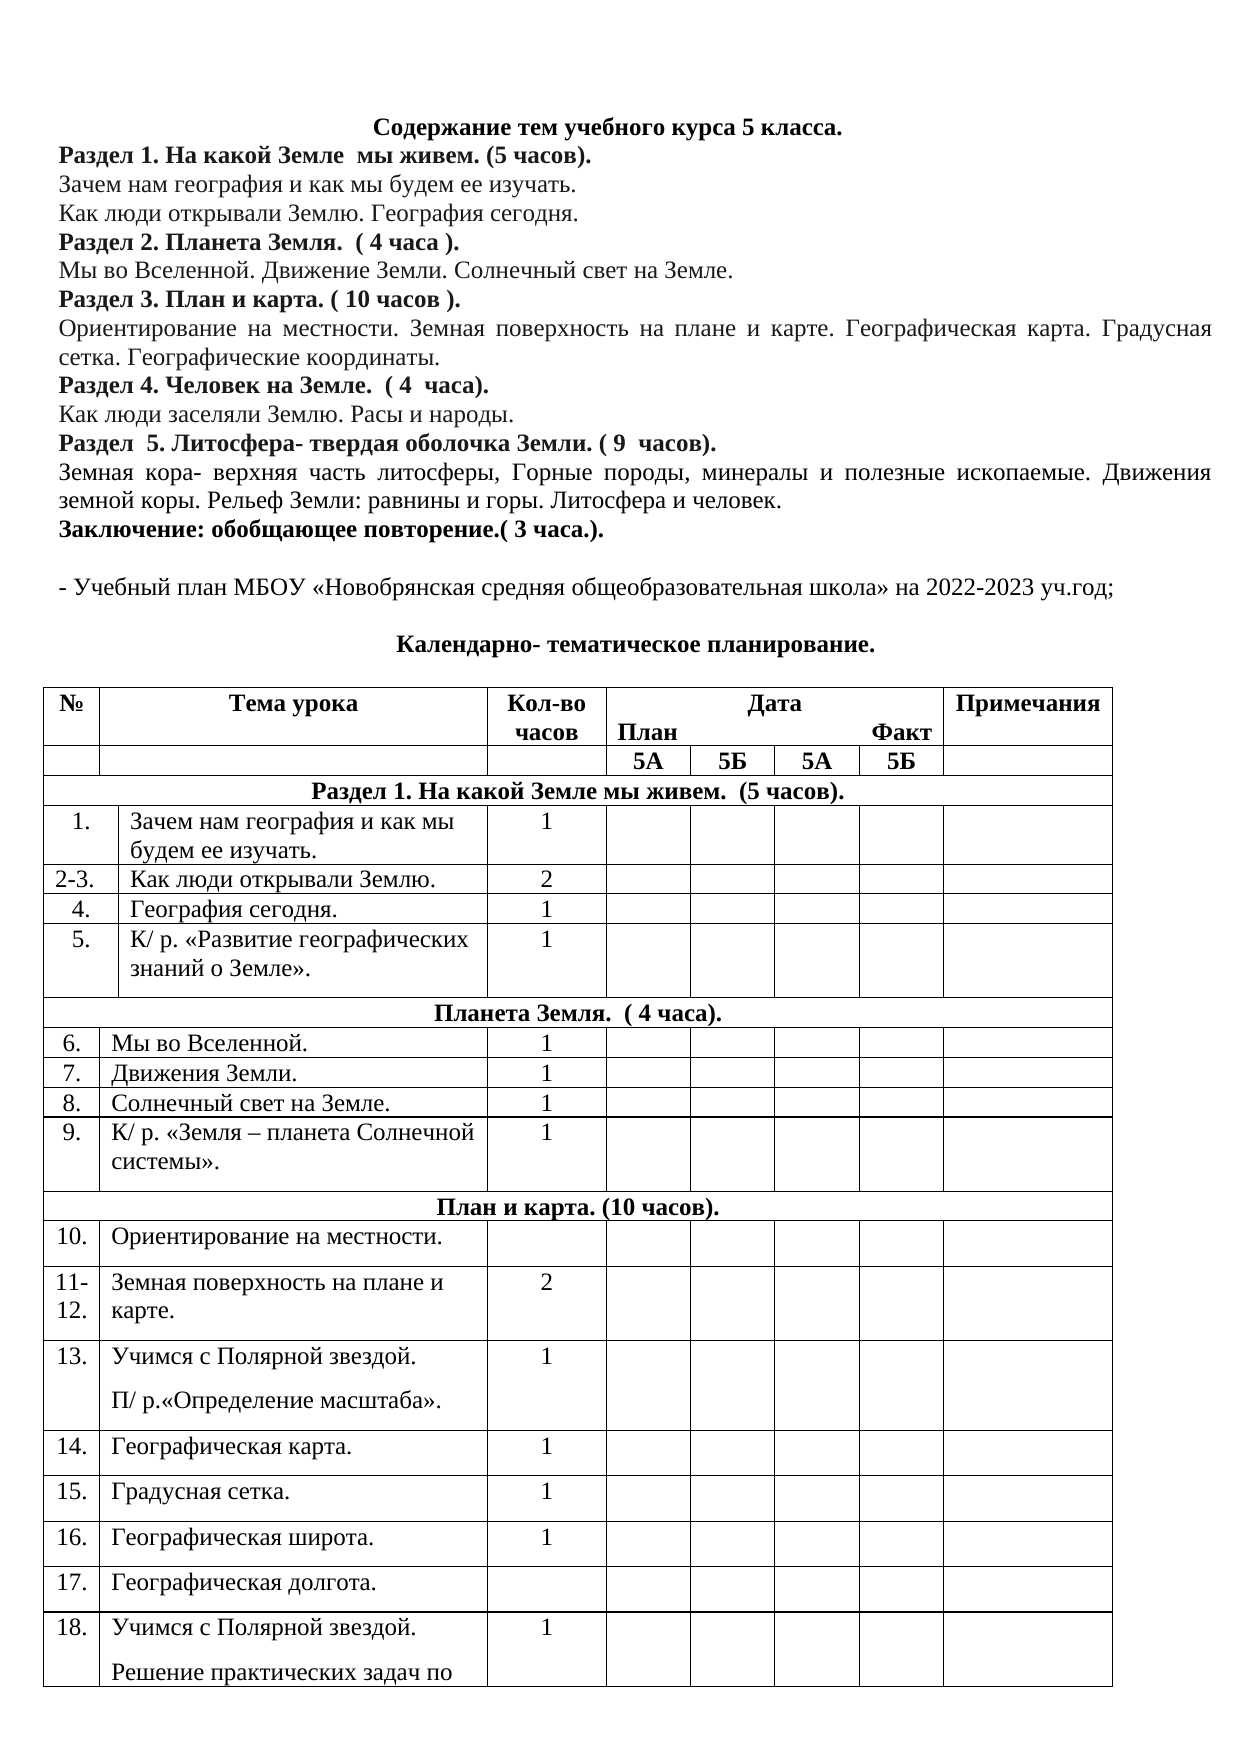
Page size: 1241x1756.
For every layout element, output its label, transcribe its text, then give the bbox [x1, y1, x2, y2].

table_cell 1 [488, 894, 606, 923]
table_cell [691, 1058, 774, 1087]
table_cell География сегодня. [119, 894, 487, 923]
table_header Кол-во часов [488, 688, 606, 745]
table_cell [775, 1221, 859, 1266]
table_cell [775, 1522, 859, 1566]
table_cell [607, 1613, 690, 1686]
table_cell [860, 1613, 943, 1686]
table_cell К/ р. «Земля – планета Солнечной системы». [100, 1118, 487, 1191]
table_cell 13. [44, 1341, 99, 1430]
text Раздел 2. Планета Земля. ( 4 часа ). [58, 227, 1213, 256]
table_cell Градусная сетка. [100, 1476, 487, 1521]
table_cell [860, 806, 943, 863]
table_cell Раздел 1. На какой Земле мы живем. (5 часов). [44, 776, 1112, 805]
table_cell 2-3. [44, 865, 118, 893]
table_cell 2 [488, 865, 606, 893]
table_cell [607, 1567, 690, 1611]
table_cell [607, 1221, 690, 1266]
table_cell [44, 746, 99, 775]
table_cell [691, 1028, 774, 1057]
table_header Дата План Факт [607, 688, 943, 745]
table_cell 1 [488, 1522, 606, 1566]
table_cell [607, 1431, 690, 1475]
text Заключение: обобщающее повторение.( 3 часа.). [58, 514, 1213, 543]
table_cell [607, 806, 690, 863]
table_cell [860, 1522, 943, 1566]
table_cell 7. [44, 1058, 99, 1087]
table_cell 5Б [860, 746, 943, 775]
table_cell [691, 865, 774, 893]
table_cell Зачем нам география и как мы будем ее изучать. [119, 806, 487, 863]
table_cell [607, 1028, 690, 1057]
table_cell [607, 1058, 690, 1087]
table_cell [775, 1118, 859, 1191]
table_cell Учимся с Полярной звездой. П/ р.«Определение масштаба». [100, 1341, 487, 1430]
table_cell План и карта. (10 часов). [44, 1192, 1112, 1220]
table_cell [691, 924, 774, 997]
text Календарно- тематическое планирование. [58, 629, 1213, 658]
table_cell 9. [44, 1118, 99, 1191]
table_cell [944, 1613, 1112, 1686]
table_cell [691, 1118, 774, 1191]
table_cell 17. [44, 1567, 99, 1611]
table_cell 1 [488, 1341, 606, 1430]
table_cell [775, 924, 859, 997]
table_cell [944, 1522, 1112, 1566]
text Зачем нам география и как мы будем ее изучать. [58, 169, 1213, 198]
table_cell 6. [44, 1028, 99, 1057]
table_cell [944, 1567, 1112, 1611]
text Как люди заселяли Землю. Расы и народы. [58, 399, 1213, 428]
table_cell [691, 1088, 774, 1116]
table_cell [691, 806, 774, 863]
table_cell К/ р. «Развитие географических знаний о Земле». [119, 924, 487, 997]
table_cell [607, 1476, 690, 1521]
table_cell 2 [488, 1267, 606, 1340]
table_header № [44, 688, 99, 745]
table_cell Ориентирование на местности. [100, 1221, 487, 1266]
table_cell [860, 1221, 943, 1266]
table_cell [775, 1028, 859, 1057]
table_cell 1 [488, 1058, 606, 1087]
table_cell [860, 865, 943, 893]
table_cell 5. [44, 924, 118, 997]
table_cell 5Б [691, 746, 774, 775]
table_cell [775, 806, 859, 863]
table_cell [488, 1221, 606, 1266]
table_cell Как люди открывали Землю. [119, 865, 487, 893]
table_cell 18. [44, 1613, 99, 1686]
table_cell [607, 1267, 690, 1340]
text Раздел 4. Человек на Земле. ( 4 часа). [58, 371, 1213, 399]
table_cell [607, 924, 690, 997]
table_cell [775, 894, 859, 923]
table_cell [944, 1028, 1112, 1057]
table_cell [100, 1613, 487, 1686]
table_cell Мы во Вселенной. [100, 1028, 487, 1057]
table_cell [944, 924, 1112, 997]
table_cell [607, 894, 690, 923]
text Как люди открывали Землю. География сегодня. [58, 198, 1213, 227]
table_cell [775, 1431, 859, 1475]
table_cell [775, 1267, 859, 1340]
table_cell [860, 1267, 943, 1340]
table_cell 1. [44, 806, 118, 863]
table_cell 5А [607, 746, 690, 775]
table_cell Движения Земли. [100, 1058, 487, 1087]
table_cell [691, 894, 774, 923]
table_cell [607, 1118, 690, 1191]
text Раздел 1. На какой Земле мы живем. (5 часов). [58, 141, 1213, 169]
table_cell [944, 894, 1112, 923]
table_cell Географическая карта. [100, 1431, 487, 1475]
table_cell [775, 1613, 859, 1686]
table_cell [860, 894, 943, 923]
text - Учебный план МБОУ «Новобрянская средняя общеобразовательная школа» на 2022-2023 уч.год; [58, 572, 1213, 601]
table_cell [691, 1431, 774, 1475]
table_cell 1 [488, 1613, 606, 1686]
text Раздел 3. План и карта. ( 10 часов ). [58, 284, 1213, 313]
table_cell [860, 1118, 943, 1191]
table_cell [944, 746, 1112, 775]
table_cell 1 [488, 1088, 606, 1116]
table_cell [691, 1567, 774, 1611]
text Земная кора- верхняя часть литосферы, Горные породы, минералы и полезные ископаемые. Движения земной коры. Рельеф Земли: равнины и горы. Литосфера и человек. [58, 457, 1213, 514]
table_cell [944, 1341, 1112, 1430]
table_cell [691, 1267, 774, 1340]
table_cell [860, 924, 943, 997]
table_cell [860, 1028, 943, 1057]
table_cell [944, 1058, 1112, 1087]
table_cell [860, 1088, 943, 1116]
table_cell [775, 1088, 859, 1116]
table_cell [100, 746, 487, 775]
table_cell 1 [488, 1431, 606, 1475]
table_cell 1 [488, 806, 606, 863]
table_cell 1 [488, 1028, 606, 1057]
table_cell 11-12. [44, 1267, 99, 1340]
text Раздел 5. Литосфера- твердая оболочка Земли. ( 9 часов). [58, 428, 1213, 457]
table_cell [944, 1118, 1112, 1191]
table_cell [775, 1567, 859, 1611]
table_cell [607, 1341, 690, 1430]
table_cell [775, 865, 859, 893]
table_cell [775, 1476, 859, 1521]
table_cell [607, 1088, 690, 1116]
table_cell [691, 1613, 774, 1686]
table_cell [691, 1522, 774, 1566]
table_cell Географическая долгота. [100, 1567, 487, 1611]
table_cell [944, 806, 1112, 863]
table_cell 1 [488, 924, 606, 997]
table_cell [944, 1221, 1112, 1266]
table_cell Земная поверхность на плане и карте. [100, 1267, 487, 1340]
table_cell [691, 1476, 774, 1521]
table_cell 16. [44, 1522, 99, 1566]
table_cell 1 [488, 1476, 606, 1521]
table_cell 5А [775, 746, 859, 775]
table_cell [607, 1522, 690, 1566]
table_cell [944, 1267, 1112, 1340]
table_cell [860, 1431, 943, 1475]
table_cell 1 [488, 1118, 606, 1191]
table_cell [488, 746, 606, 775]
table_cell [944, 865, 1112, 893]
table_cell [775, 1058, 859, 1087]
table_header Примечания [944, 688, 1112, 745]
table_cell [860, 1058, 943, 1087]
table_cell [860, 1476, 943, 1521]
table_cell 15. [44, 1476, 99, 1521]
table_cell [775, 1341, 859, 1430]
table_header Тема урока [100, 688, 487, 745]
table_cell [607, 865, 690, 893]
table_cell 8. [44, 1088, 99, 1116]
table_cell [691, 1221, 774, 1266]
text Ориентирование на местности. Земная поверхность на плане и карте. Географическая карта. Градусная сетка. Географические координаты. [58, 313, 1213, 371]
table_cell Географическая широта. [100, 1522, 487, 1566]
table_cell 4. [44, 894, 118, 923]
table_cell [488, 1567, 606, 1611]
table_cell [691, 1341, 774, 1430]
table_cell 14. [44, 1431, 99, 1475]
table_cell [860, 1341, 943, 1430]
table_cell Солнечный свет на Земле. [100, 1088, 487, 1116]
table_cell Планета Земля. ( 4 часа). [44, 998, 1112, 1027]
table_cell [860, 1567, 943, 1611]
table_cell [944, 1476, 1112, 1521]
table_cell [944, 1431, 1112, 1475]
table_cell 10. [44, 1221, 99, 1266]
table_cell [944, 1088, 1112, 1116]
text Содержание тем учебного курса 5 класса. [2, 112, 1213, 141]
text Мы во Вселенной. Движение Земли. Солнечный свет на Земле. [58, 256, 1213, 284]
